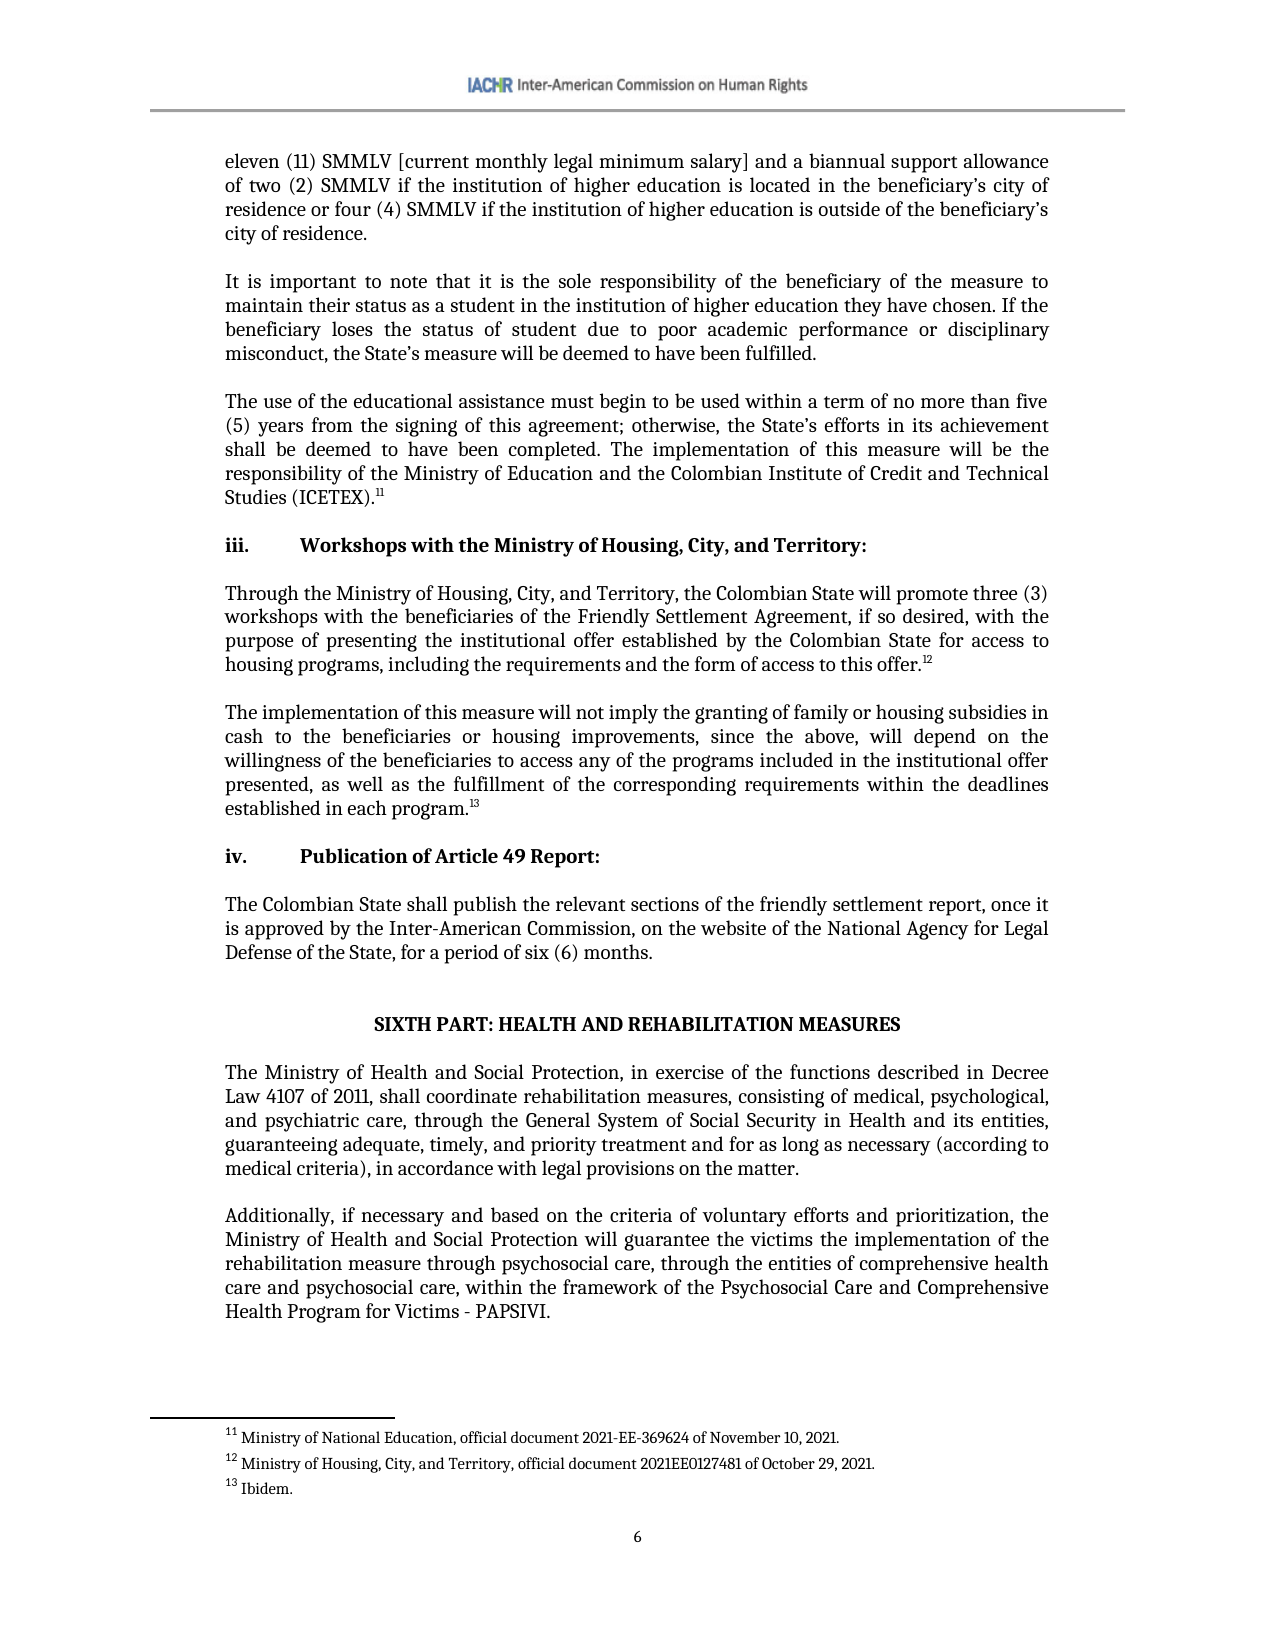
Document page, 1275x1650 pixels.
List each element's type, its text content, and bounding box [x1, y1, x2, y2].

text The Ministry of Health and Social Protection, in exercise of the functions described in Decree Law 4107 of 2011, shall coordinate rehabilitation measures, consisting of medical, psychological, and psychiatric care, through the General System of Social Security in Health and its entities, guaranteeing adequate, timely, and priority treatment and for as long as necessary (according to medical criteria), in accordance with legal provisions on the matter. [225, 1060, 1050, 1180]
picture [456, 75, 819, 95]
list Publication of Article 49 Report: [225, 845, 1050, 869]
text It is important to note that it is the sole responsibility of the beneficiary of the measure to maintain their status as a student in the institution of higher education they have chosen. If the beneficiary loses the status of student due to poor academic performance or disciplinary misconduct, the State’s measure will be deemed to have been fulfilled. [225, 270, 1050, 366]
text SIXTH PART: HEALTH AND REHABILITATION MEASURES [225, 1012, 1050, 1036]
text The Colombian State shall publish the relevant sections of the friendly settlement report, once it is approved by the Inter-American Commission, on the website of the National Agency for Legal Defense of the State, for a period of six (6) months. [225, 893, 1050, 964]
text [225, 150, 1050, 246]
list Workshops with the Ministry of Housing, City, and Territory: [225, 533, 1050, 557]
text Additionally, if necessary and based on the criteria of voluntary efforts and prioritization, the Ministry of Health and Social Protection will guarantee the victims the implementation of the rehabilitation measure through psychosocial care, through the entities of comprehensive health care and psychosocial care, within the framework of the Psychosocial Care and Comprehensive Health Program for Victims - PAPSIVI. [225, 1204, 1050, 1324]
text The use of the educational assistance must begin to be used within a term of no more than five (5) years from the signing of this agreement; otherwise, the State’s efforts in its achievement shall be deemed to have been completed. The implementation of this measure will be the responsibility of the Ministry of Education and the Colombian Institute of Credit and Technical Studies (ICETEX). [225, 389, 1050, 509]
text Through the Ministry of Housing, City, and Territory, the Colombian State will promote three (3) workshops with the beneficiaries of the Friendly Settlement Agreement, if so desired, with the purpose of presenting the institutional offer established by the Colombian State for access to housing programs, including the requirements and the form of access to this offer. [225, 581, 1050, 677]
text The implementation of this measure will not imply the granting of family or housing subsidies in cash to the beneficiaries or housing improvements, since the above, will depend on the willingness of the beneficiaries to access any of the programs included in the institutional offer presented, as well as the fulfillment of the corresponding requirements within the deadlines established in each program. [225, 701, 1050, 821]
